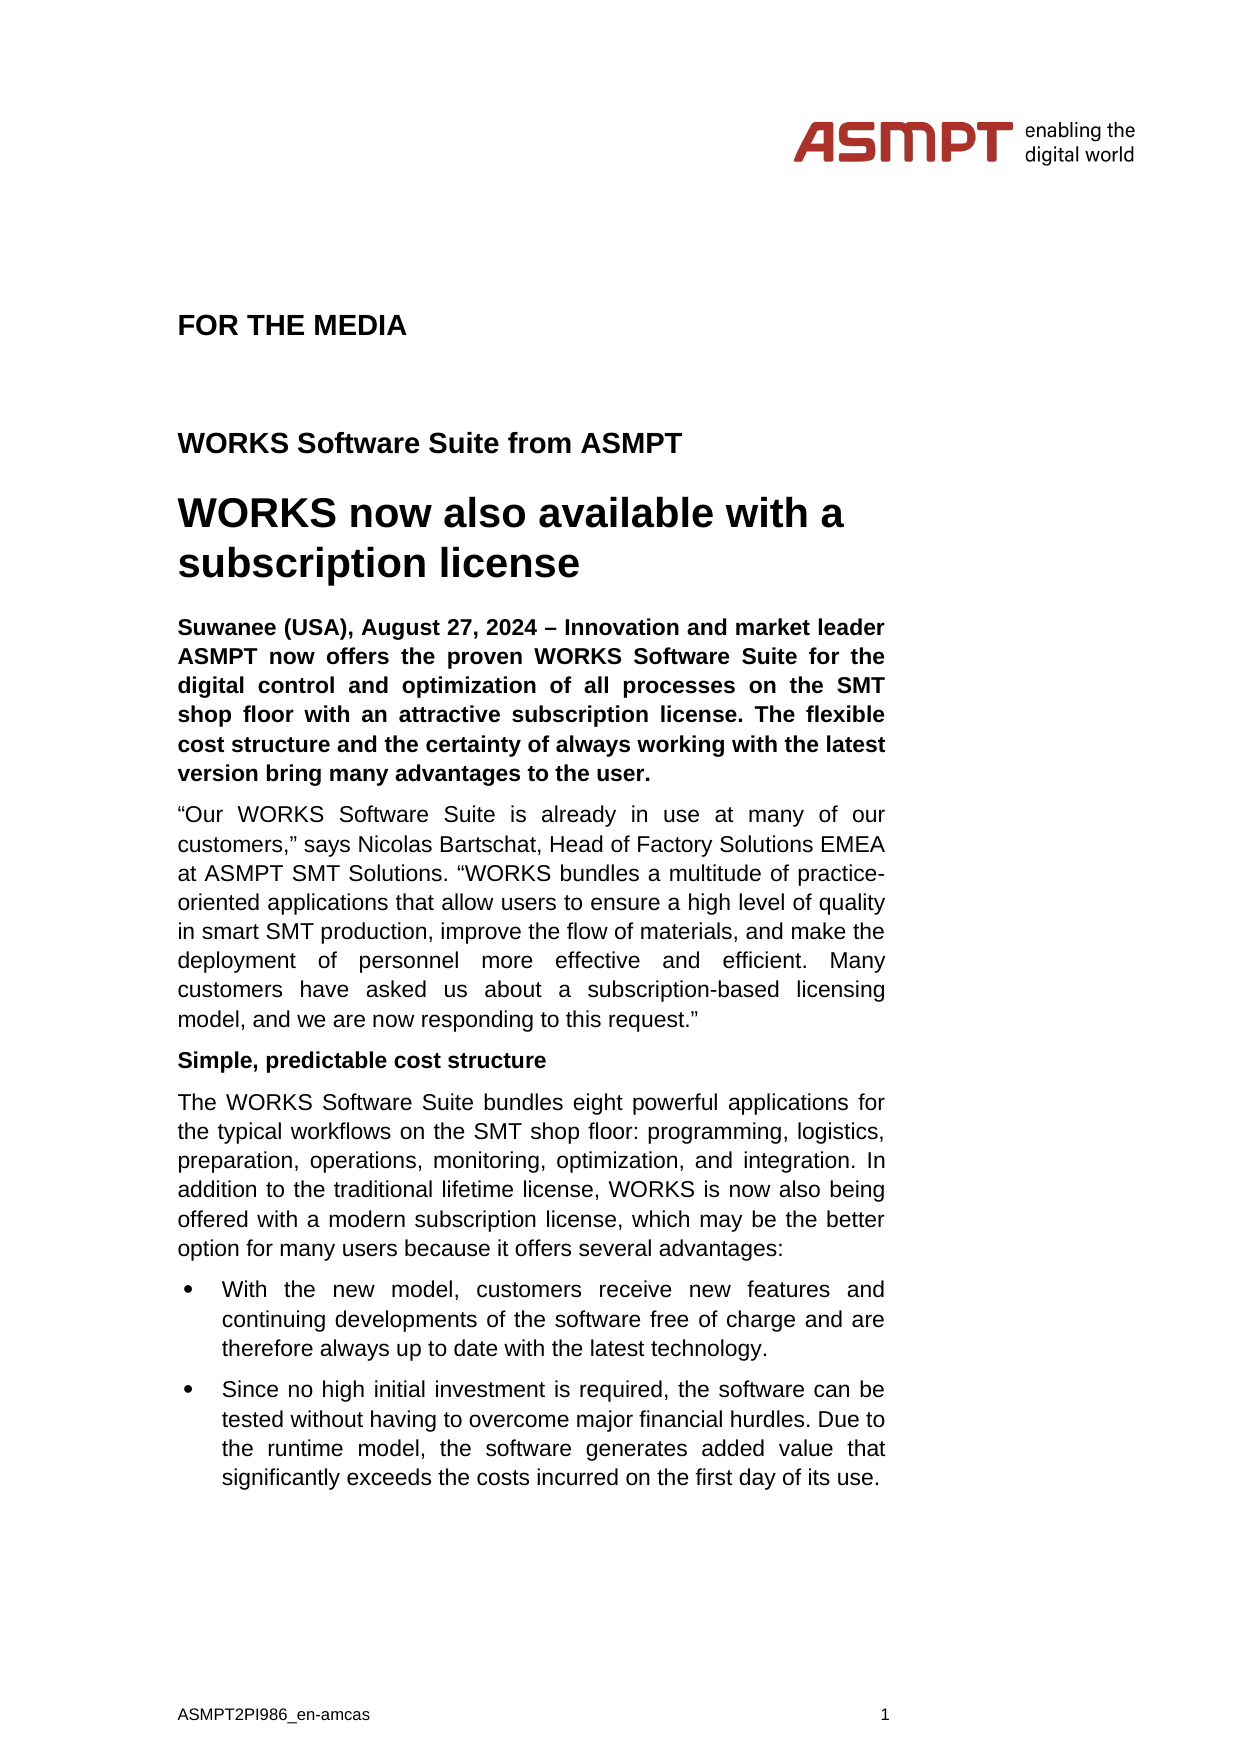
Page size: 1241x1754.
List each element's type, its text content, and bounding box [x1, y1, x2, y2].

text Suwanee (USA), August 27, 2024 – Innovation and market leader ASMPT now offers the proven WORKS Software Suite for the digital control and optimization of all processes on the SMT shop floor with an attractive subscription license. The flexible cost structure and the certainty of always working with the latest version bring many advantages to the user. [177, 612, 886, 787]
list Since no high initial investment is required, the software can be tested without having to overcome major financial hurdles. Due to the runtime model, the software generates added value that significantly exceeds the costs incurred on the first day of its use. [184, 1374, 886, 1491]
text “Our WORKS Software Suite is already in use at many of our customers,” says Nicolas Bartschat, Head of Factory Solutions EMEA at ASMPT SMT Solutions. “WORKS bundles a multitude of practice-oriented applications that allow users to ensure a high level of quality in smart SMT production, improve the flow of materials, and make the deployment of personnel more effective and efficient. Many customers have asked us about a subscription-based licensing model, and we are now responding to this request.” [177, 799, 886, 1033]
text Simple, predictable cost structure [177, 1045, 886, 1074]
list With the new model, customers receive new features and continuing developments of the software free of charge and are therefore always up to date with the latest technology. [184, 1274, 886, 1362]
picture [754, 83, 1174, 201]
text WORKS Software Suite from ASMPT [177, 420, 886, 462]
text The WORKS Software Suite bundles eight powerful applications for the typical workflows on the SMT shop floor: programming, logistics, preparation, operations, monitoring, optimization, and integration. In addition to the traditional lifetime license, WORKS is now also being offered with a modern subscription license, which may be the better option for many users because it offers several advantages: [177, 1087, 886, 1262]
text FOR THE MEDIA [177, 295, 886, 345]
text WORKS now also available with a subscription license [177, 487, 886, 587]
